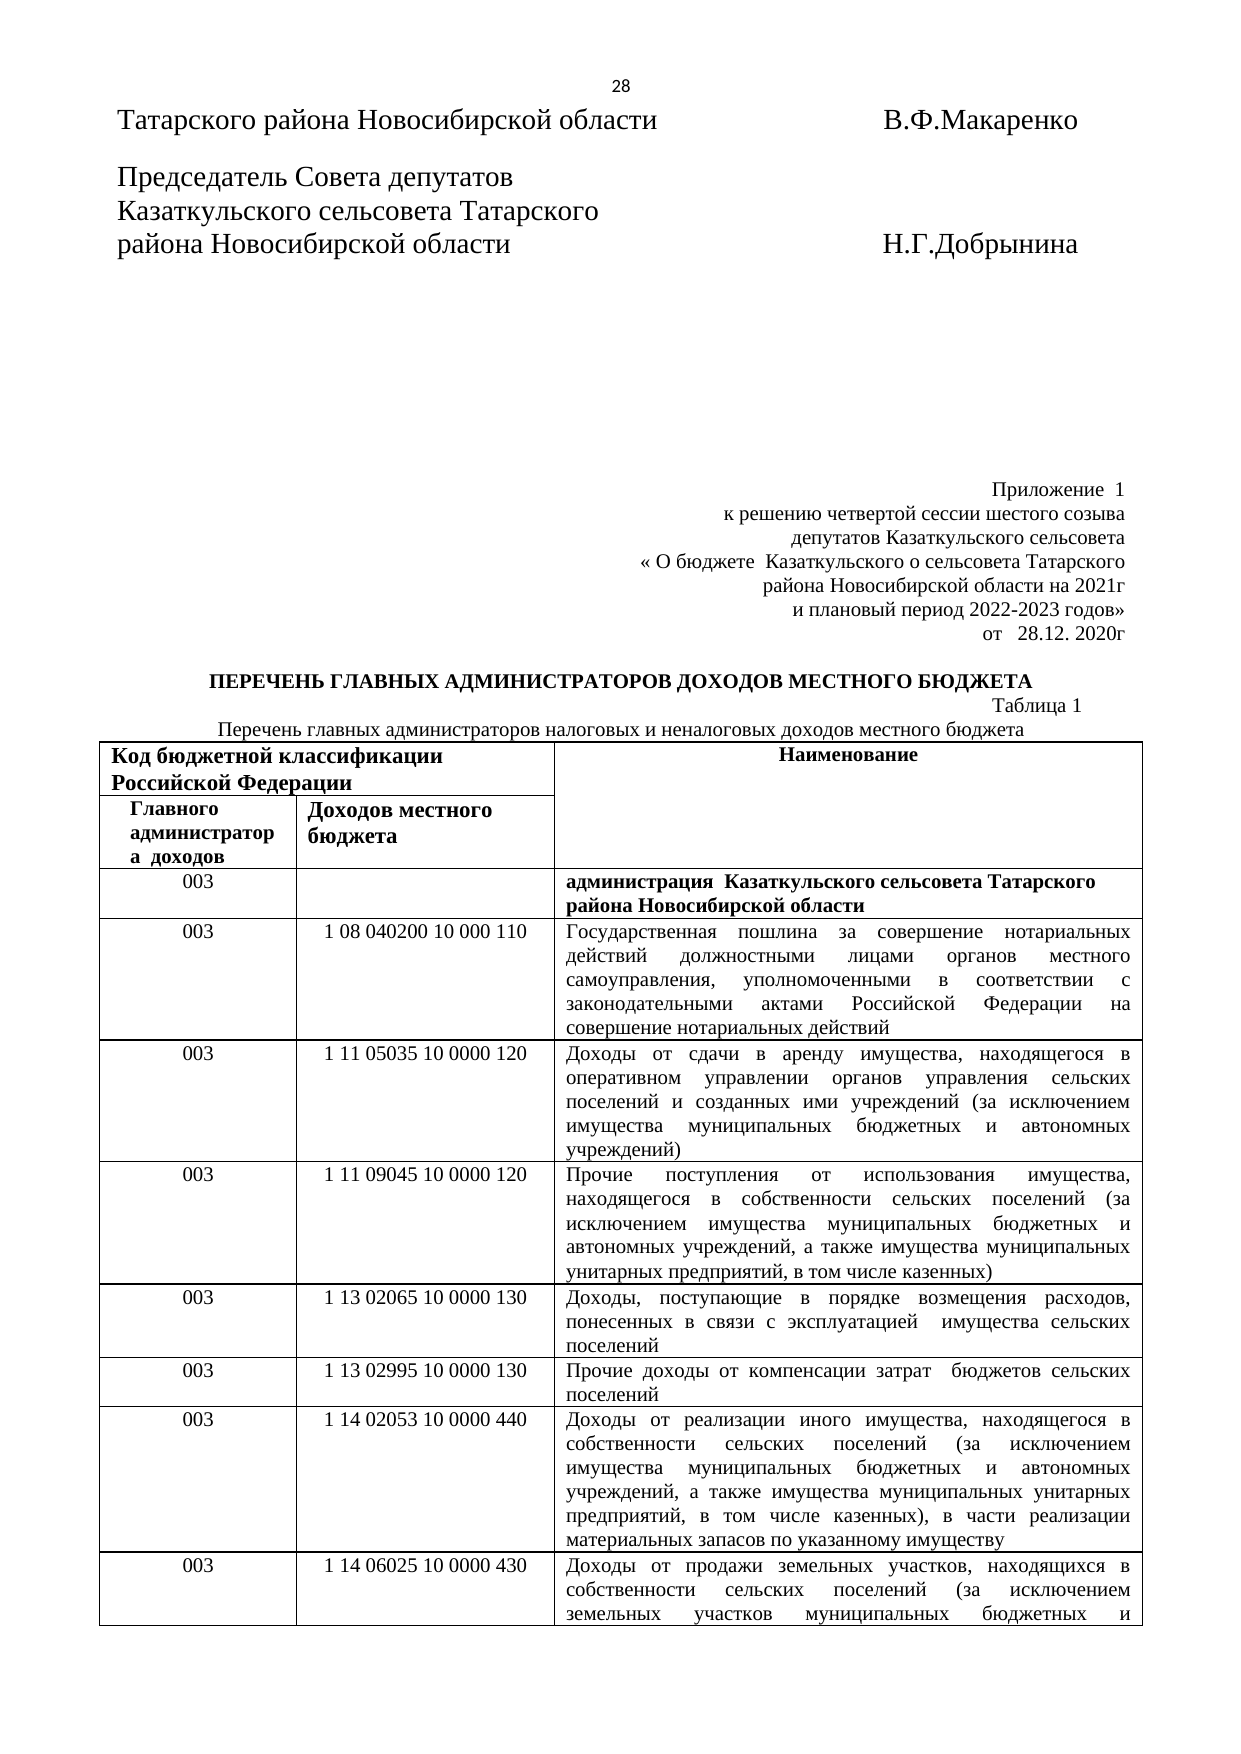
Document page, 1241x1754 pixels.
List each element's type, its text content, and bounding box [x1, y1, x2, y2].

text и плановый период 2022-2023 годов» [117, 597, 1125, 621]
text района Новосибирской области Н.Г.Добрынина [117, 227, 1125, 260]
table_cell 003 [100, 1041, 296, 1161]
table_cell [297, 1553, 554, 1625]
text « О бюджете Казаткульского о сельсовета Татарского [117, 549, 1125, 573]
text от 28.12. 2020г [117, 621, 1125, 645]
table_cell 1 13 02065 10 0000 130 [297, 1285, 554, 1357]
table_cell 1 11 05035 10 0000 120 [297, 1041, 554, 1161]
table_cell 1 14 02053 10 0000 440 [297, 1407, 554, 1551]
table_cell Прочие поступления от использования имущества, находящегося в собственности сельских поселений (за исключением имущества муниципальных бюджетных и автономных учреждений, а также имущества муниципальных унитарных предприятий, в том числе казенных) [555, 1162, 1142, 1283]
table_cell 003 [100, 1285, 296, 1357]
table_cell 1 13 02995 10 0000 130 [297, 1358, 554, 1406]
text Казаткульского сельсовета Татарского [117, 193, 1125, 227]
table_cell Прочие доходы от компенсации затрат бюджетов сельских поселений [555, 1358, 1142, 1406]
table_header Наименование [555, 743, 1142, 868]
table_cell Доходы, поступающие в порядке возмещения расходов, понесенных в связи с эксплуатацией имущества сельских поселений [555, 1285, 1142, 1357]
table_cell 003 [100, 919, 296, 1039]
text Таблица 1 [117, 693, 1125, 717]
text депутатов Казаткульского сельсовета [117, 525, 1125, 549]
table_cell [297, 869, 554, 917]
table_header Код бюджетной классификации Российской Федерации [100, 743, 554, 795]
table_cell Доходы от сдачи в аренду имущества, находящегося в оперативном управлении органов управления сельских поселений и созданных ими учреждений (за исключением имущества муниципальных бюджетных и автономных учреждений) [555, 1041, 1142, 1161]
table_cell Государственная пошлина за совершение нотариальных действий должностными лицами органов местного самоуправления, уполномоченными в соответствии с законодательными актами Российской Федерации на совершение нотариальных действий [555, 919, 1142, 1039]
text района Новосибирской области на 2021г [117, 573, 1125, 597]
table_cell 003 [100, 869, 296, 917]
text Татарского района Новосибирской области В.Ф.Макаренко [117, 102, 1125, 135]
table_cell Доходы от реализации иного имущества, находящегося в собственности сельских поселений (за исключением имущества муниципальных бюджетных и автономных учреждений, а также имущества муниципальных унитарных предприятий, в том числе казенных), в части реализации материальных запасов по указанному имуществу [555, 1407, 1142, 1551]
text Перечень главных администраторов налоговых и неналоговых доходов местного бюджета [117, 717, 1125, 741]
table_cell администрация Казаткульского сельсовета Татарского района Новосибирской области [555, 869, 1142, 917]
table_cell Главного администратора доходов [100, 796, 296, 868]
table_cell 003 [100, 1407, 296, 1551]
text ПЕРЕЧЕНЬ ГЛАВНЫХ АДМИНИСТРАТОРОВ ДОХОДОВ МЕСТНОГО БЮДЖЕТА [117, 669, 1125, 693]
text к решению четвертой сессии шестого созыва [117, 501, 1125, 525]
text Приложение 1 [117, 477, 1125, 501]
table_cell 003 [100, 1553, 296, 1625]
table_cell 1 08 040200 10 000 110 [297, 919, 554, 1039]
table_cell Доходов местного бюджета [297, 796, 554, 868]
table_cell 003 [100, 1162, 296, 1283]
table_cell 003 [100, 1358, 296, 1406]
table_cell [555, 1553, 1142, 1625]
text Председатель Совета депутатов [117, 159, 1125, 193]
table_cell 1 11 09045 10 0000 120 [297, 1162, 554, 1283]
